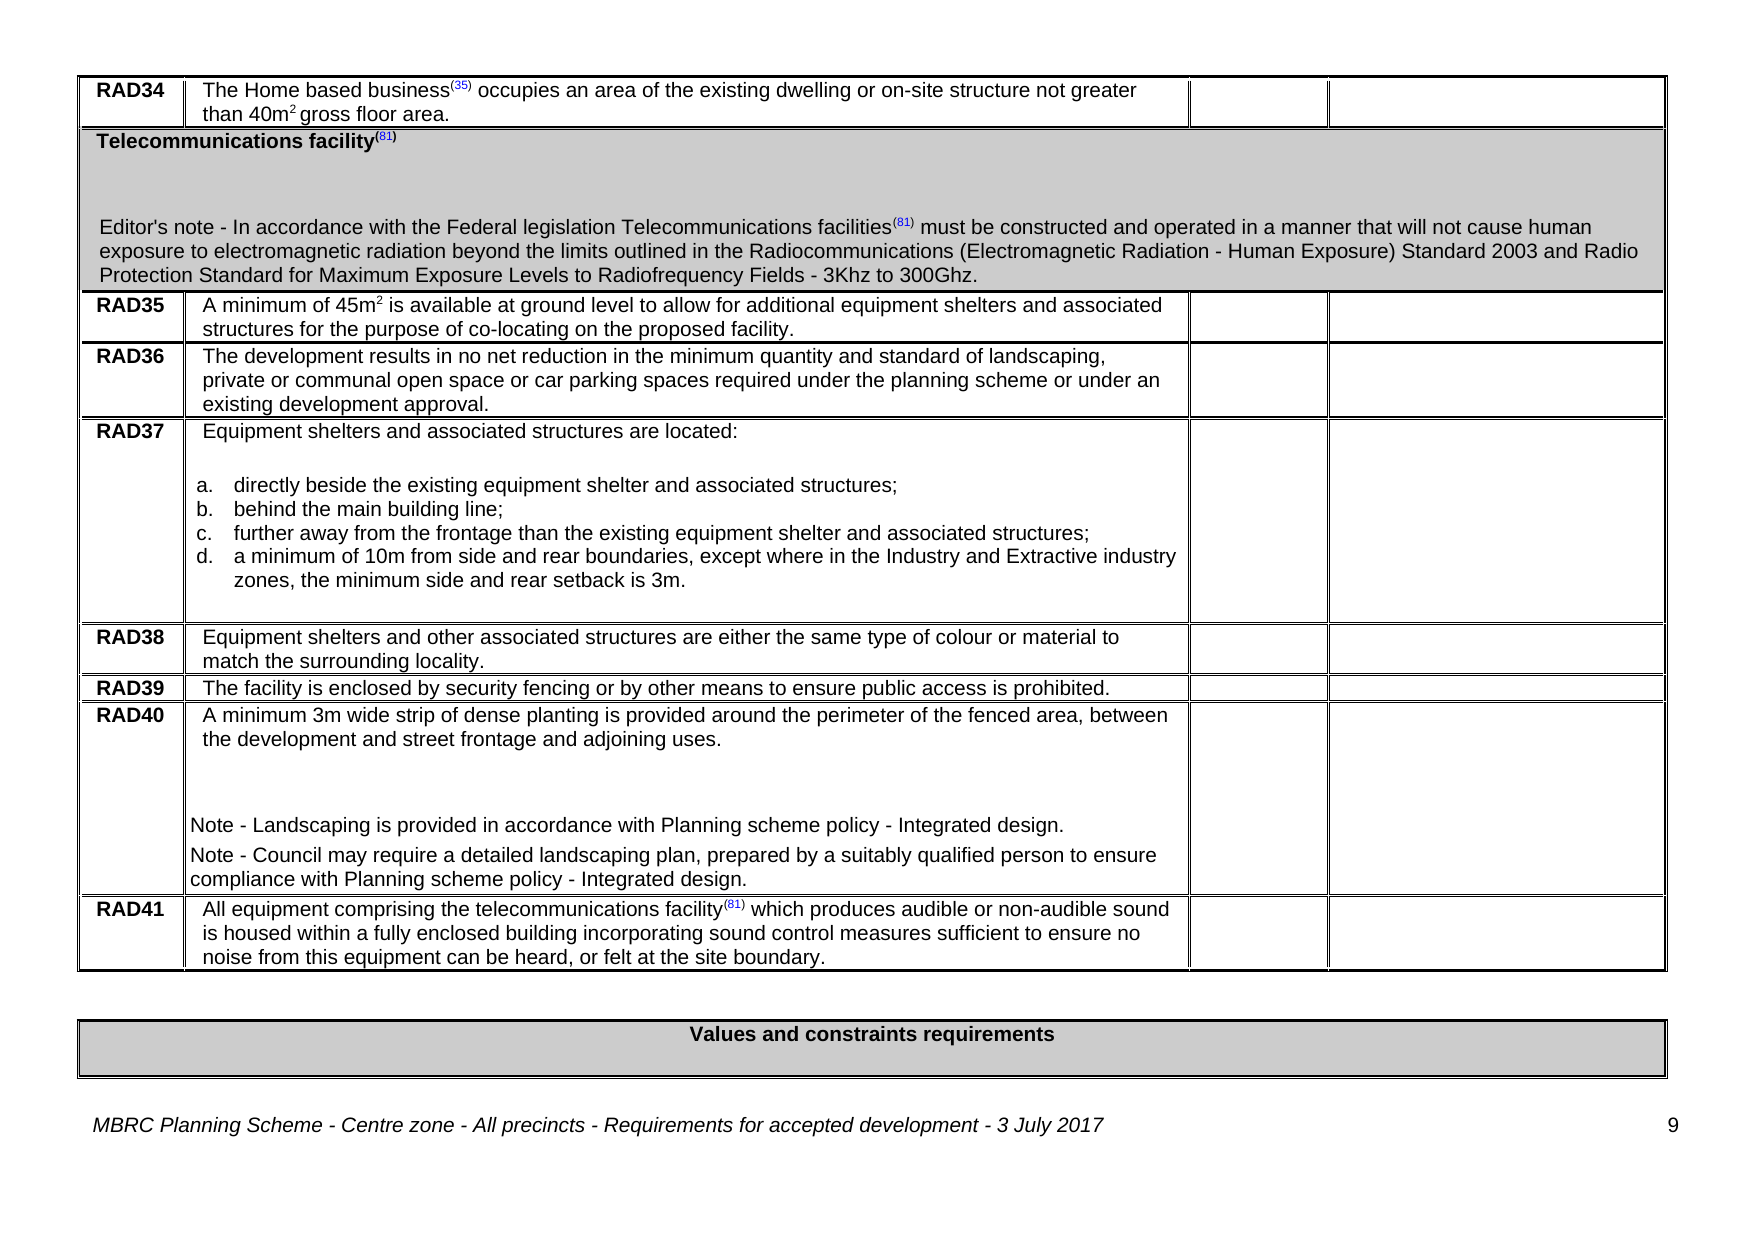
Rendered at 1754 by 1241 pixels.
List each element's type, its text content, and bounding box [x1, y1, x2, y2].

table_cell The development results in no net reduction in the minimum quantity and standard of landscaping, private or communal open space or car parking spaces required under the planning scheme or under an existing development approval. [186, 344, 1188, 416]
table_cell A minimum 3m wide strip of dense planting is provided around the perimeter of the fenced area, between the development and street frontage and adjoining uses. [186, 703, 1188, 894]
table_cell All equipment comprising the telecommunications facility(81) which produces audible or non-audible sound is housed within a fully enclosed building incorporating sound control measures sufficient to ensure no noise from this equipment can be heard, or felt at the site boundary. [185, 897, 1190, 969]
table_cell RAD38 [80, 621, 183, 673]
table_cell RAD37 [80, 416, 183, 621]
table_cell [1329, 78, 1664, 126]
table_cell [1330, 290, 1664, 341]
table_cell [1190, 78, 1329, 126]
table_cell [1330, 416, 1665, 621]
table_cell [1191, 625, 1327, 673]
table_cell [1329, 700, 1666, 894]
table_cell RAD36 [80, 341, 183, 416]
table_cell RAD40 [78, 700, 184, 894]
table_cell RAD34 [80, 78, 184, 126]
table_cell The facility is enclosed by security fencing or by other means to ensure public access is prohibited. [186, 676, 1188, 700]
table_cell [1329, 894, 1666, 969]
table_cell [1191, 293, 1327, 341]
table_cell [1191, 703, 1327, 894]
table_cell [1190, 897, 1329, 969]
table_cell [1330, 621, 1665, 673]
table_cell RAD35 [80, 290, 183, 341]
table_cell Equipment shelters and associated structures are located: directly beside the existing equipment shelter and associated structures; behind the main building line; further away from the frontage than the existing equipment shelter and associated structures; a minimum of 10m from side and rear boundaries, except where in the Industry and Extractive industry zones, the minimum side and rear setback is 3m. [186, 420, 1188, 621]
table_cell [1191, 344, 1327, 416]
table_cell Telecommunications facility(81) [80, 126, 1665, 183]
table_cell [1329, 673, 1666, 700]
table_cell [1191, 676, 1327, 700]
table_cell [1191, 420, 1327, 621]
table_header Values and constraints requirements [80, 1022, 1664, 1075]
table_cell A minimum of 45m2 is available at ground level to allow for additional equipment shelters and associated structures for the purpose of co-locating on the proposed facility. [186, 293, 1188, 341]
table_cell RAD41 [78, 894, 184, 969]
table_cell RAD39 [78, 673, 184, 700]
table_cell The Home based business(35) occupies an area of the existing dwelling or on-site structure not greater than 40m2 gross floor area. [185, 78, 1190, 126]
table_cell Equipment shelters and other associated structures are either the same type of colour or material to match the surrounding locality. [186, 625, 1188, 673]
table_cell [1330, 341, 1664, 416]
